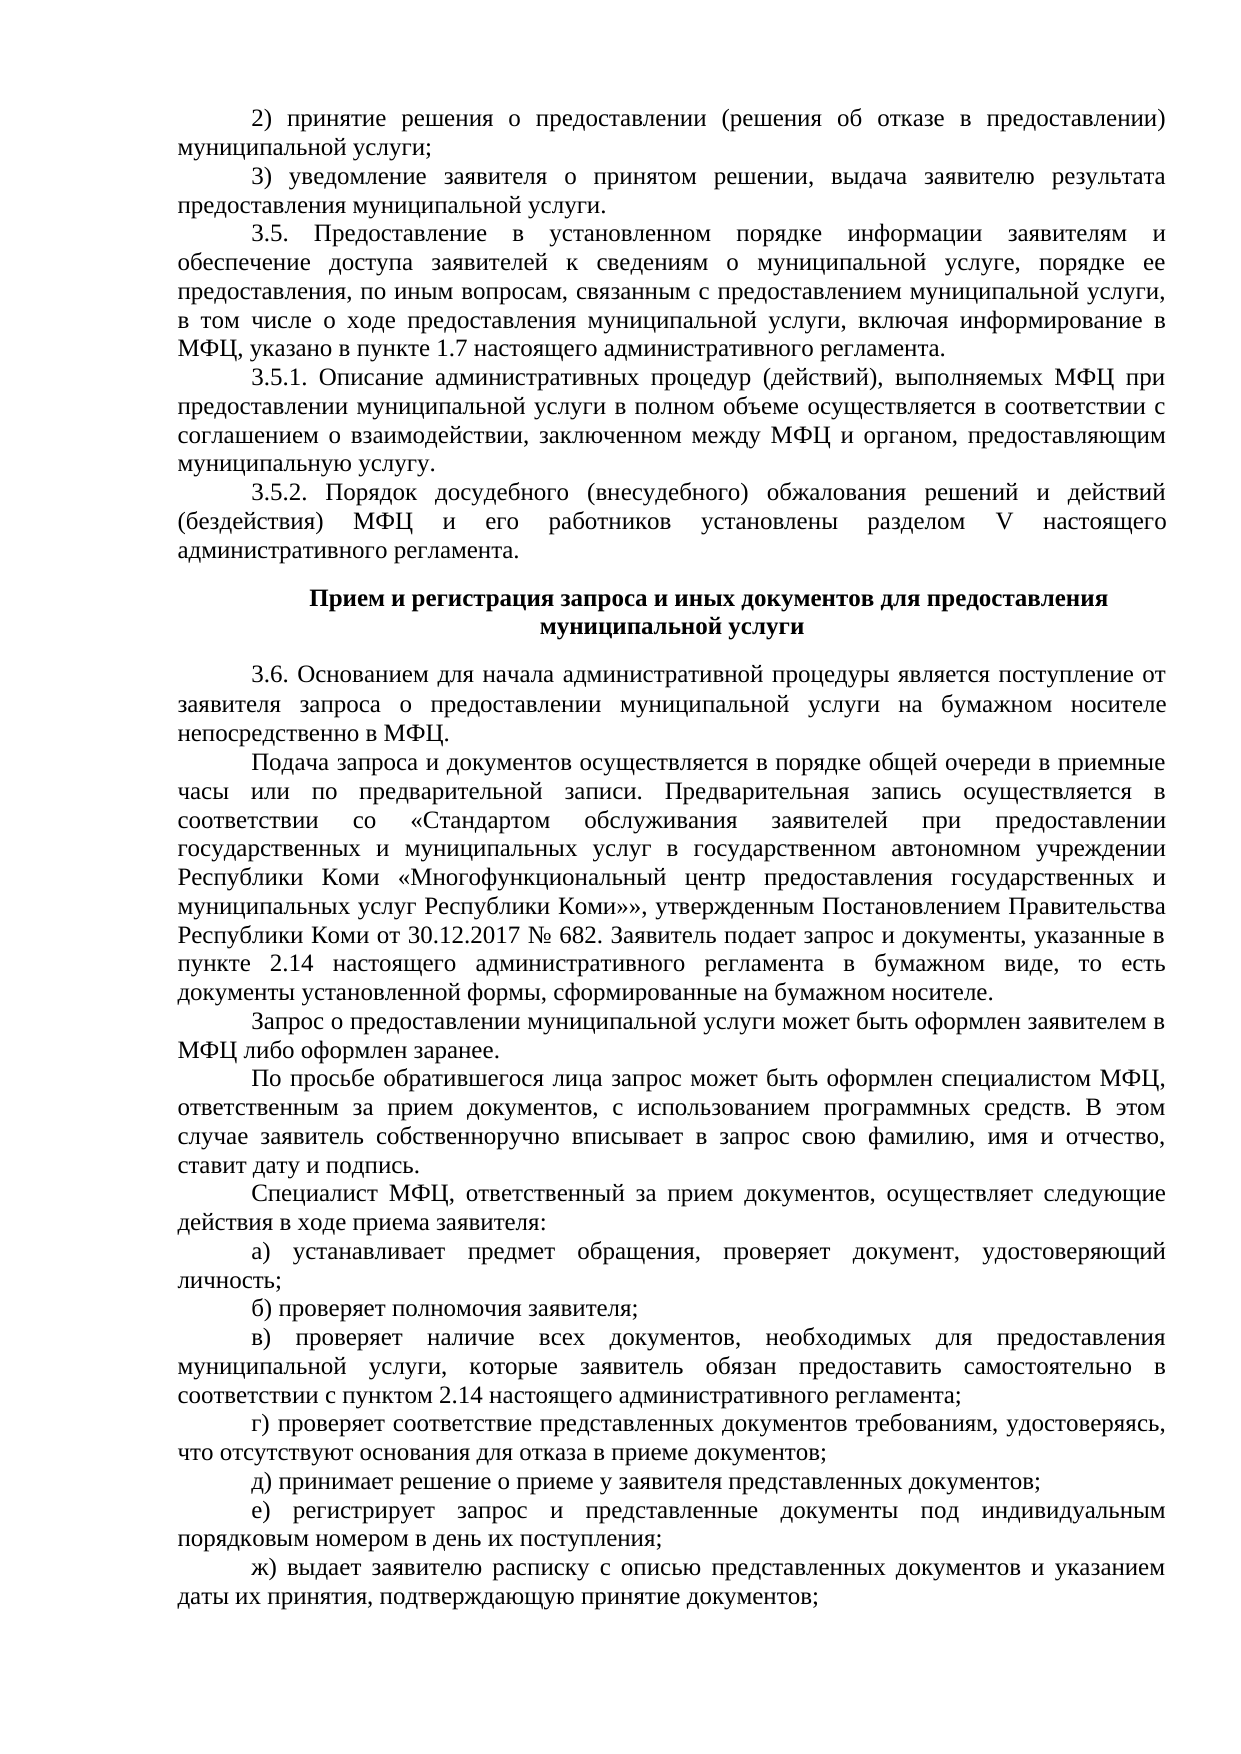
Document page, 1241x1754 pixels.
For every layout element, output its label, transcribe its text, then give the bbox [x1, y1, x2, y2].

text 3.6. Основанием для начала административной процедуры является поступление от заявителя запроса о предоставлении муниципальной услуги на бумажном носителе непосредственно в МФЦ. [177, 659, 1167, 747]
text ж) выдает заявителю расписку с описью представленных документов и указанием даты их принятия, подтверждающую принятие документов; [177, 1552, 1167, 1610]
text 3.5.1. Описание административных процедур (действий), выполняемых МФЦ при предоставлении муниципальной услуги в полном объеме осуществляется в соответствии с соглашением о взаимодействии, заключенном между МФЦ и органом, предоставляющим муниципальную услугу. [177, 362, 1167, 477]
text Прием и регистрация запроса и иных документов для предоставления муниципальной услуги [177, 583, 1167, 640]
text г) проверяет соответствие представленных документов требованиям, удостоверяясь, что отсутствуют основания для отказа в приеме документов; [177, 1408, 1167, 1466]
text а) устанавливает предмет обращения, проверяет документ, удостоверяющий личность; [177, 1236, 1167, 1293]
text е) регистрирует запрос и представленные документы под индивидуальным порядковым номером в день их поступления; [177, 1495, 1167, 1552]
text Подача запроса и документов осуществляется в порядке общей очереди в приемные часы или по предварительной записи. Предварительная запись осуществляется в соответствии со «Стандартом обслуживания заявителей при предоставлении государственных и муниципальных услуг в государственном автономном учреждении Республики Коми «Многофункциональный центр предоставления государственных и муниципальных услуг Республики Коми»», утвержденным Постановлением Правительства Республики Коми от 30.12.2017 № 682. Заявитель подает запрос и документы, указанные в пункте 2.14 настоящего административного регламента в бумажном виде, то есть документы установленной формы, сформированные на бумажном носителе. [177, 747, 1167, 1006]
text 3.5. Предоставление в установленном порядке информации заявителям и обеспечение доступа заявителей к сведениям о муниципальной услуге, порядке ее предоставления, по иным вопросам, связанным с предоставлением муниципальной услуги, в том числе о ходе предоставления муниципальной услуги, включая информирование в МФЦ, указано в пункте 1.7 настоящего административного регламента. [177, 218, 1167, 362]
text По просьбе обратившегося лица запрос может быть оформлен специалистом МФЦ, ответственным за прием документов, с использованием программных средств. В этом случае заявитель собственноручно вписывает в запрос свою фамилию, имя и отчество, ставит дату и подпись. [177, 1063, 1167, 1178]
text Специалист МФЦ, ответственный за прием документов, осуществляет следующие действия в ходе приема заявителя: [177, 1178, 1167, 1236]
text д) принимает решение о приеме у заявителя представленных документов; [177, 1466, 1167, 1495]
text 3) уведомление заявителя о принятом решении, выдача заявителю результата предоставления муниципальной услуги. [177, 161, 1167, 218]
text б) проверяет полномочия заявителя; [177, 1293, 1167, 1322]
text 2) принятие решения о предоставлении (решения об отказе в предоставлении) муниципальной услуги; [177, 103, 1167, 161]
text в) проверяет наличие всех документов, необходимых для предоставления муниципальной услуги, которые заявитель обязан предоставить самостоятельно в соответствии с пунктом 2.14 настоящего административного регламента; [177, 1322, 1167, 1408]
text Запрос о предоставлении муниципальной услуги может быть оформлен заявителем в МФЦ либо оформлен заранее. [177, 1006, 1167, 1063]
text 3.5.2. Порядок досудебного (внесудебного) обжалования решений и действий (бездействия) МФЦ и его работников установлены разделом V настоящего административного регламента. [177, 477, 1167, 563]
